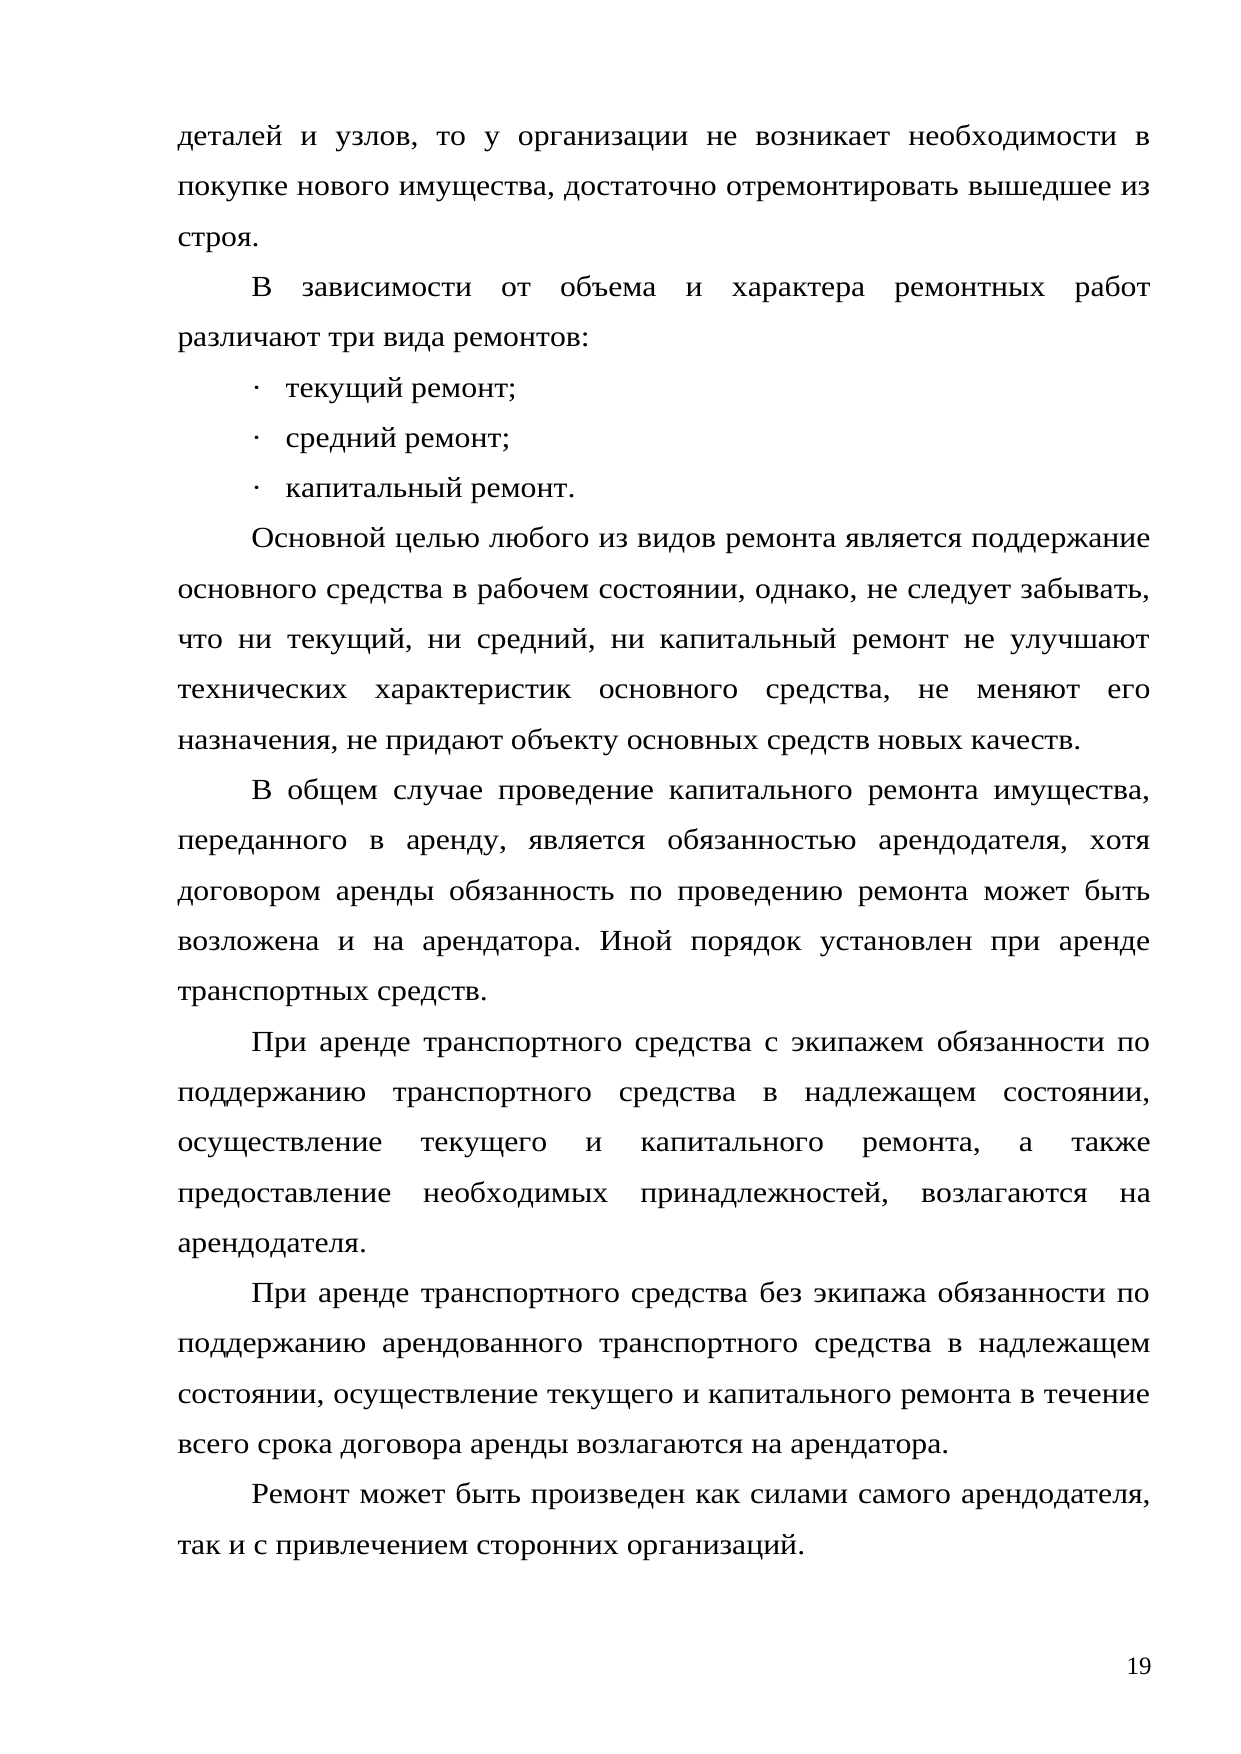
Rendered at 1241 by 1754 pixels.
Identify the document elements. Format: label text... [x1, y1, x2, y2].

text В зависимости от объема и характера ремонтных работ различают три вида ремонтов: [177, 269, 1152, 353]
text · капитальный ремонт. [177, 470, 1152, 504]
text · средний ремонт; [177, 420, 1152, 453]
text При аренде транспортного средства с экипажем обязанности по поддержанию транспортного средства в надлежащем состоянии, осуществление текущего и капитального ремонта, а также предоставление необходимых принадлежностей, возлагаются на арендодателя. [177, 1024, 1152, 1258]
text В общем случае проведение капитального ремонта имущества, переданного в аренду, является обязанностью арендодателя, хотя договором аренды обязанность по проведению ремонта может быть возложена и на арендатора. Иной порядок установлен при аренде транспортных средств. [177, 772, 1152, 1007]
text Ремонт может быть произведен как силами самого арендодателя, так и с привлечением сторонних организаций. [177, 1477, 1152, 1560]
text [177, 118, 1152, 252]
text · текущий ремонт; [177, 370, 1152, 403]
text При аренде транспортного средства без экипажа обязанности по поддержанию арендованного транспортного средства в надлежащем состоянии, осуществление текущего и капитального ремонта в течение всего срока договора аренды возлагаются на арендатора. [177, 1275, 1152, 1460]
text Основной целью любого из видов ремонта является поддержание основного средства в рабочем состоянии, однако, не следует забывать, что ни текущий, ни средний, ни капитальный ремонт не улучшают технических характеристик основного средства, не меняют его назначения, не придают объекту основных средств новых качеств. [177, 521, 1152, 755]
